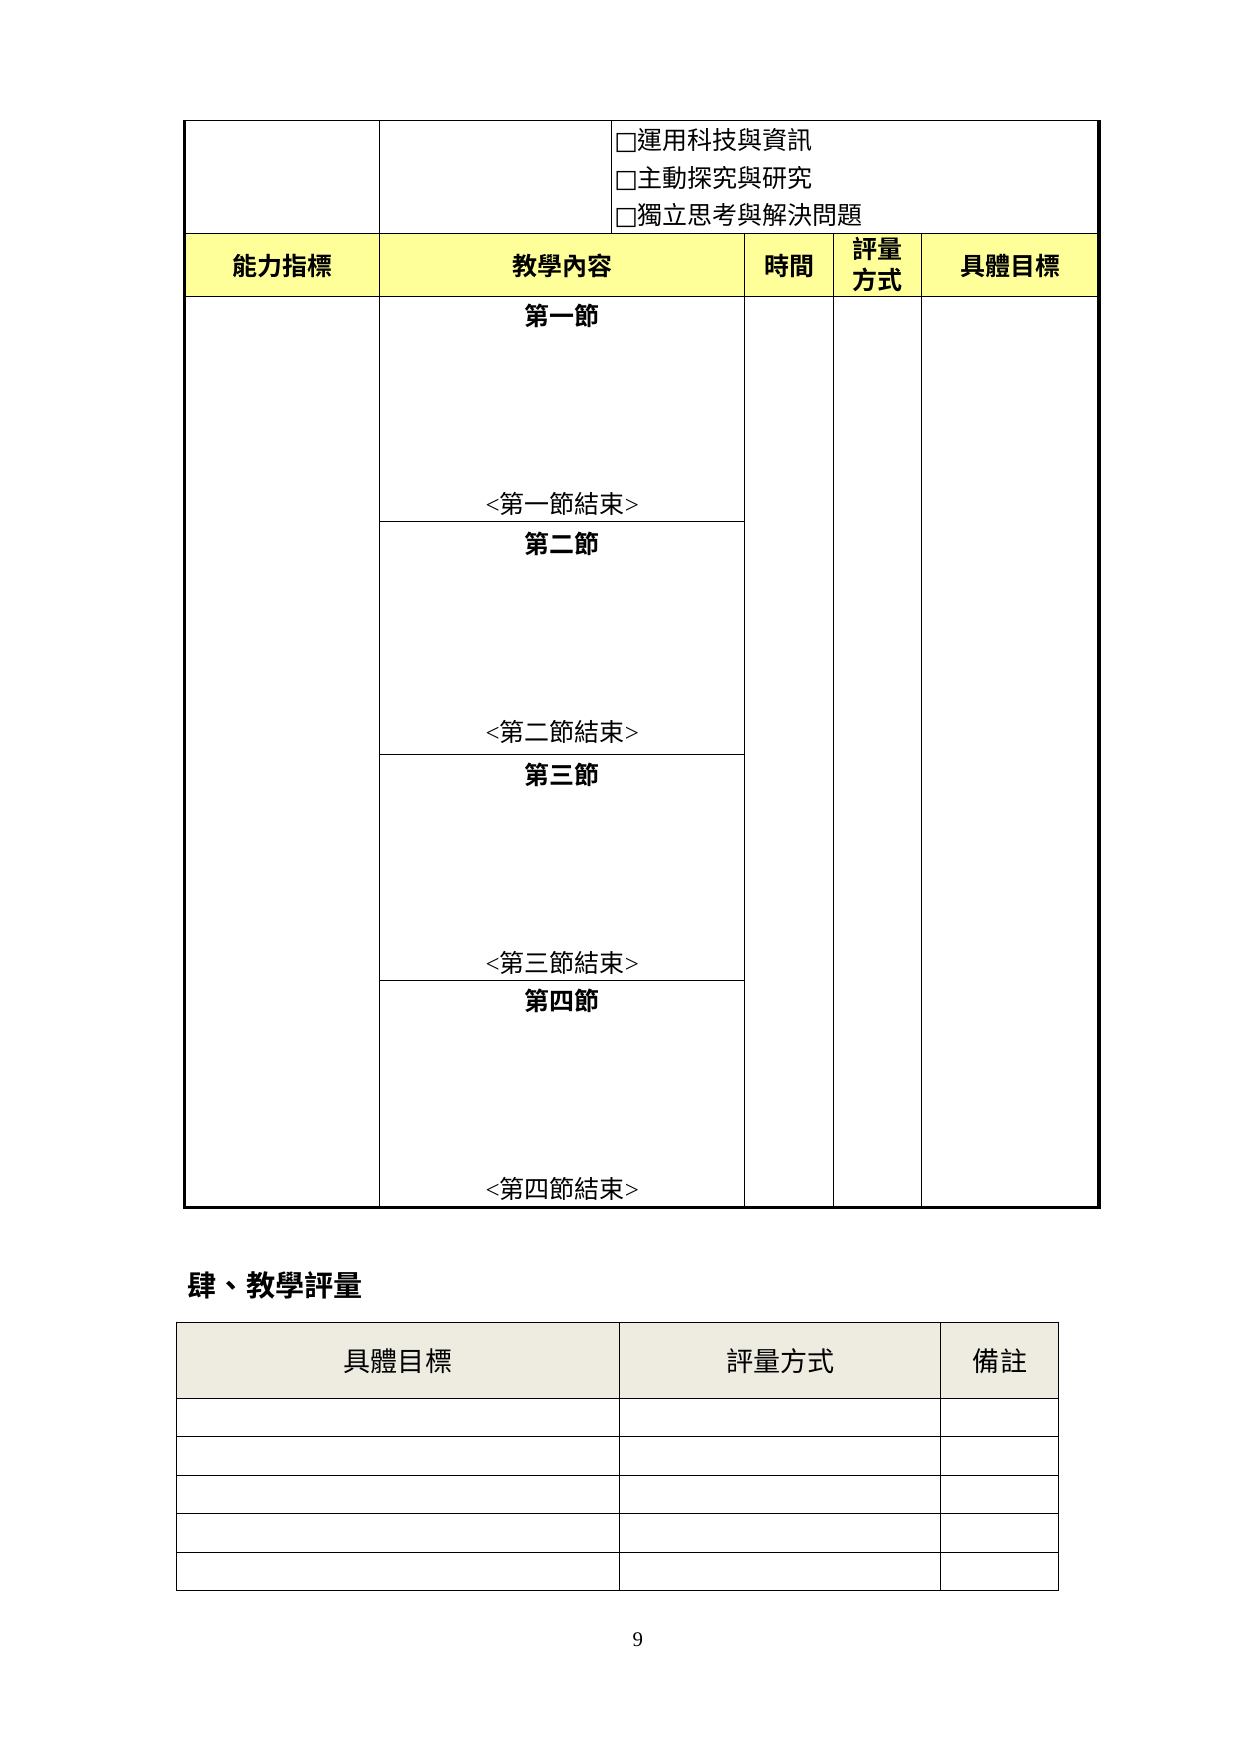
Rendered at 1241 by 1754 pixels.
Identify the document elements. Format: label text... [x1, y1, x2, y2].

table_cell [620, 1476, 940, 1513]
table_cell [186, 121, 379, 232]
table_cell [922, 297, 1097, 1206]
table_cell [620, 1437, 940, 1475]
table_cell [177, 1514, 619, 1552]
table_cell [941, 1437, 1058, 1475]
table_cell [177, 1437, 619, 1475]
table_cell [745, 297, 833, 1206]
table_header 具體目標 [177, 1323, 619, 1398]
table_cell [620, 1514, 940, 1552]
table_cell [941, 1476, 1058, 1513]
table_cell [620, 1399, 940, 1436]
table_cell 能力指標 [186, 234, 379, 296]
table_cell [186, 297, 379, 1206]
table_cell 時間 [745, 234, 833, 296]
table_cell [380, 121, 611, 232]
table_cell [834, 297, 921, 1206]
table_header 評量方式 [620, 1323, 940, 1398]
table_cell 第四節 <第四節結束> [380, 981, 744, 1206]
table_cell [941, 1514, 1058, 1552]
table_cell [941, 1399, 1058, 1436]
table_cell [177, 1553, 619, 1590]
table_cell [620, 1553, 940, 1590]
table_cell 第三節 <第三節結束> [380, 755, 744, 980]
table_cell [177, 1399, 619, 1436]
table_cell 第二節 <第二節結束> [380, 522, 744, 754]
list 肆、教學評量 [187, 1247, 1087, 1322]
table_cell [612, 121, 1097, 232]
table_cell 第一節 <第一節結束> [380, 297, 744, 521]
table_cell 評量 方式 [834, 234, 921, 296]
table_cell [941, 1553, 1058, 1590]
table_cell 教學內容 [380, 234, 744, 296]
table_cell 具體目標 [922, 234, 1097, 296]
table_header 備註 [941, 1323, 1058, 1398]
table_cell [177, 1476, 619, 1513]
